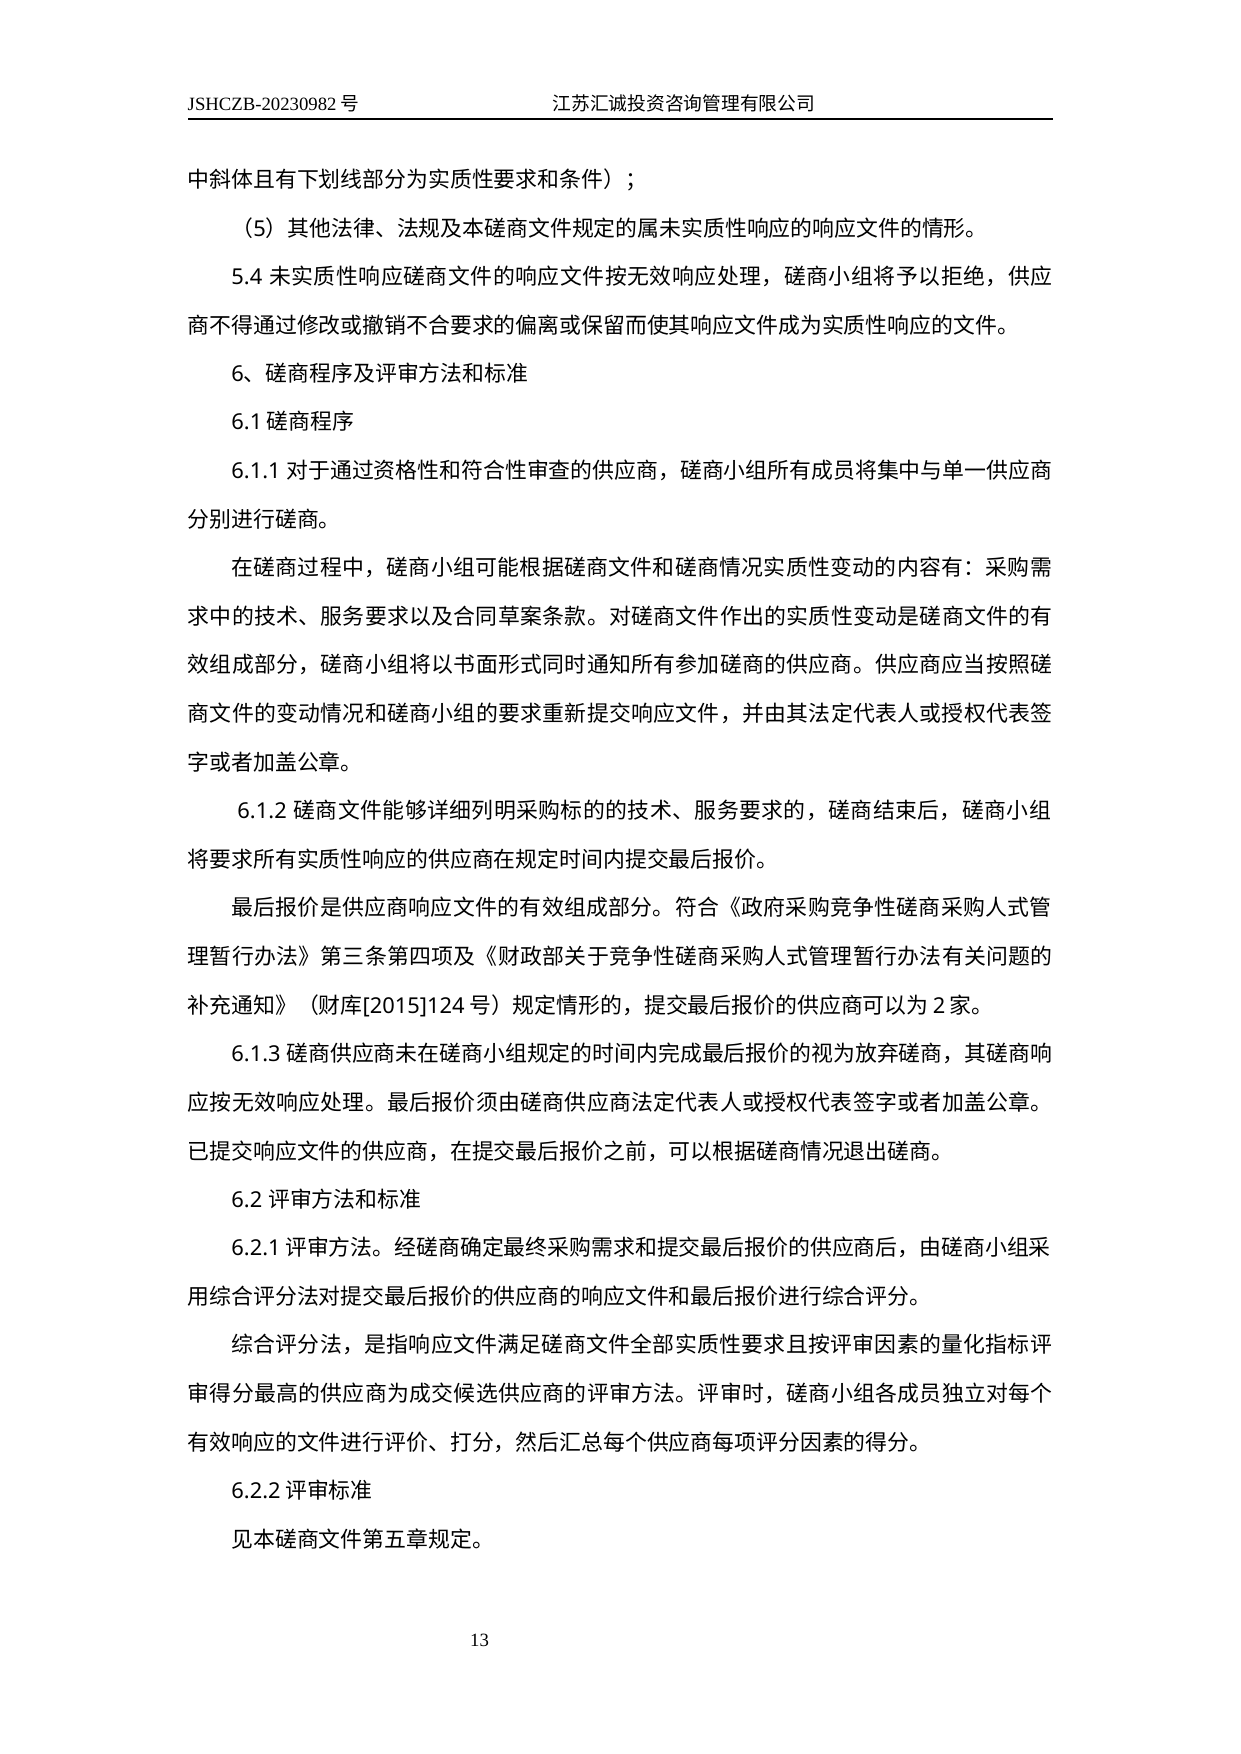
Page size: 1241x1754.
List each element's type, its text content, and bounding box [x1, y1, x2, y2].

text 6.2 评审方法和标准 [187, 1182, 1053, 1214]
text 最后报价是供应商响应文件的有效组成部分。符合《政府采购竞争性磋商采购人式管理暂行办法》第三条第四项及《财政部关于竞争性磋商采购人式管理暂行办法有关问题的补充通知》（财库[2015]124号）规定情形的，提交最后报价的供应商可以为2家。 [187, 890, 1053, 1020]
text （5）其他法律、法规及本磋商文件规定的属未实质性响应的响应文件的情形。 [187, 210, 1053, 243]
text 6.1磋商程序 [187, 404, 1053, 437]
text 在磋商过程中，磋商小组可能根据磋商文件和磋商情况实质性变动的内容有：采购需求中的技术、服务要求以及合同草案条款。对磋商文件作出的实质性变动是磋商文件的有效组成部分，磋商小组将以书面形式同时通知所有参加磋商的供应商。供应商应当按照磋商文件的变动情况和磋商小组的要求重新提交响应文件，并由其法定代表人或授权代表签字或者加盖公章。 [187, 549, 1053, 777]
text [187, 162, 1053, 194]
text 6.2.1评审方法。经磋商确定最终采购需求和提交最后报价的供应商后，由磋商小组采用综合评分法对提交最后报价的供应商的响应文件和最后报价进行综合评分。 [187, 1230, 1053, 1311]
text 见本磋商文件第五章规定。 [187, 1521, 1053, 1554]
text 6.2.2评审标准 [187, 1473, 1053, 1505]
text 6.1.2 磋商文件能够详细列明采购标的的技术、服务要求的，磋商结束后，磋商小组将要求所有实质性响应的供应商在规定时间内提交最后报价。 [187, 793, 1053, 874]
text 6、磋商程序及评审方法和标准 [187, 356, 1053, 388]
text 5.4 未实质性响应磋商文件的响应文件按无效响应处理，磋商小组将予以拒绝，供应商不得通过修改或撤销不合要求的偏离或保留而使其响应文件成为实质性响应的文件。 [187, 259, 1053, 340]
text 6.1.1 对于通过资格性和符合性审查的供应商，磋商小组所有成员将集中与单一供应商分别进行磋商。 [187, 452, 1053, 534]
text 6.1.3 磋商供应商未在磋商小组规定的时间内完成最后报价的视为放弃磋商，其磋商响应按无效响应处理。最后报价须由磋商供应商法定代表人或授权代表签字或者加盖公章。已提交响应文件的供应商，在提交最后报价之前，可以根据磋商情况退出磋商。 [187, 1036, 1053, 1166]
text 综合评分法，是指响应文件满足磋商文件全部实质性要求且按评审因素的量化指标评审得分最高的供应商为成交候选供应商的评审方法。评审时，磋商小组各成员独立对每个有效响应的文件进行评价、打分，然后汇总每个供应商每项评分因素的得分。 [187, 1327, 1053, 1457]
